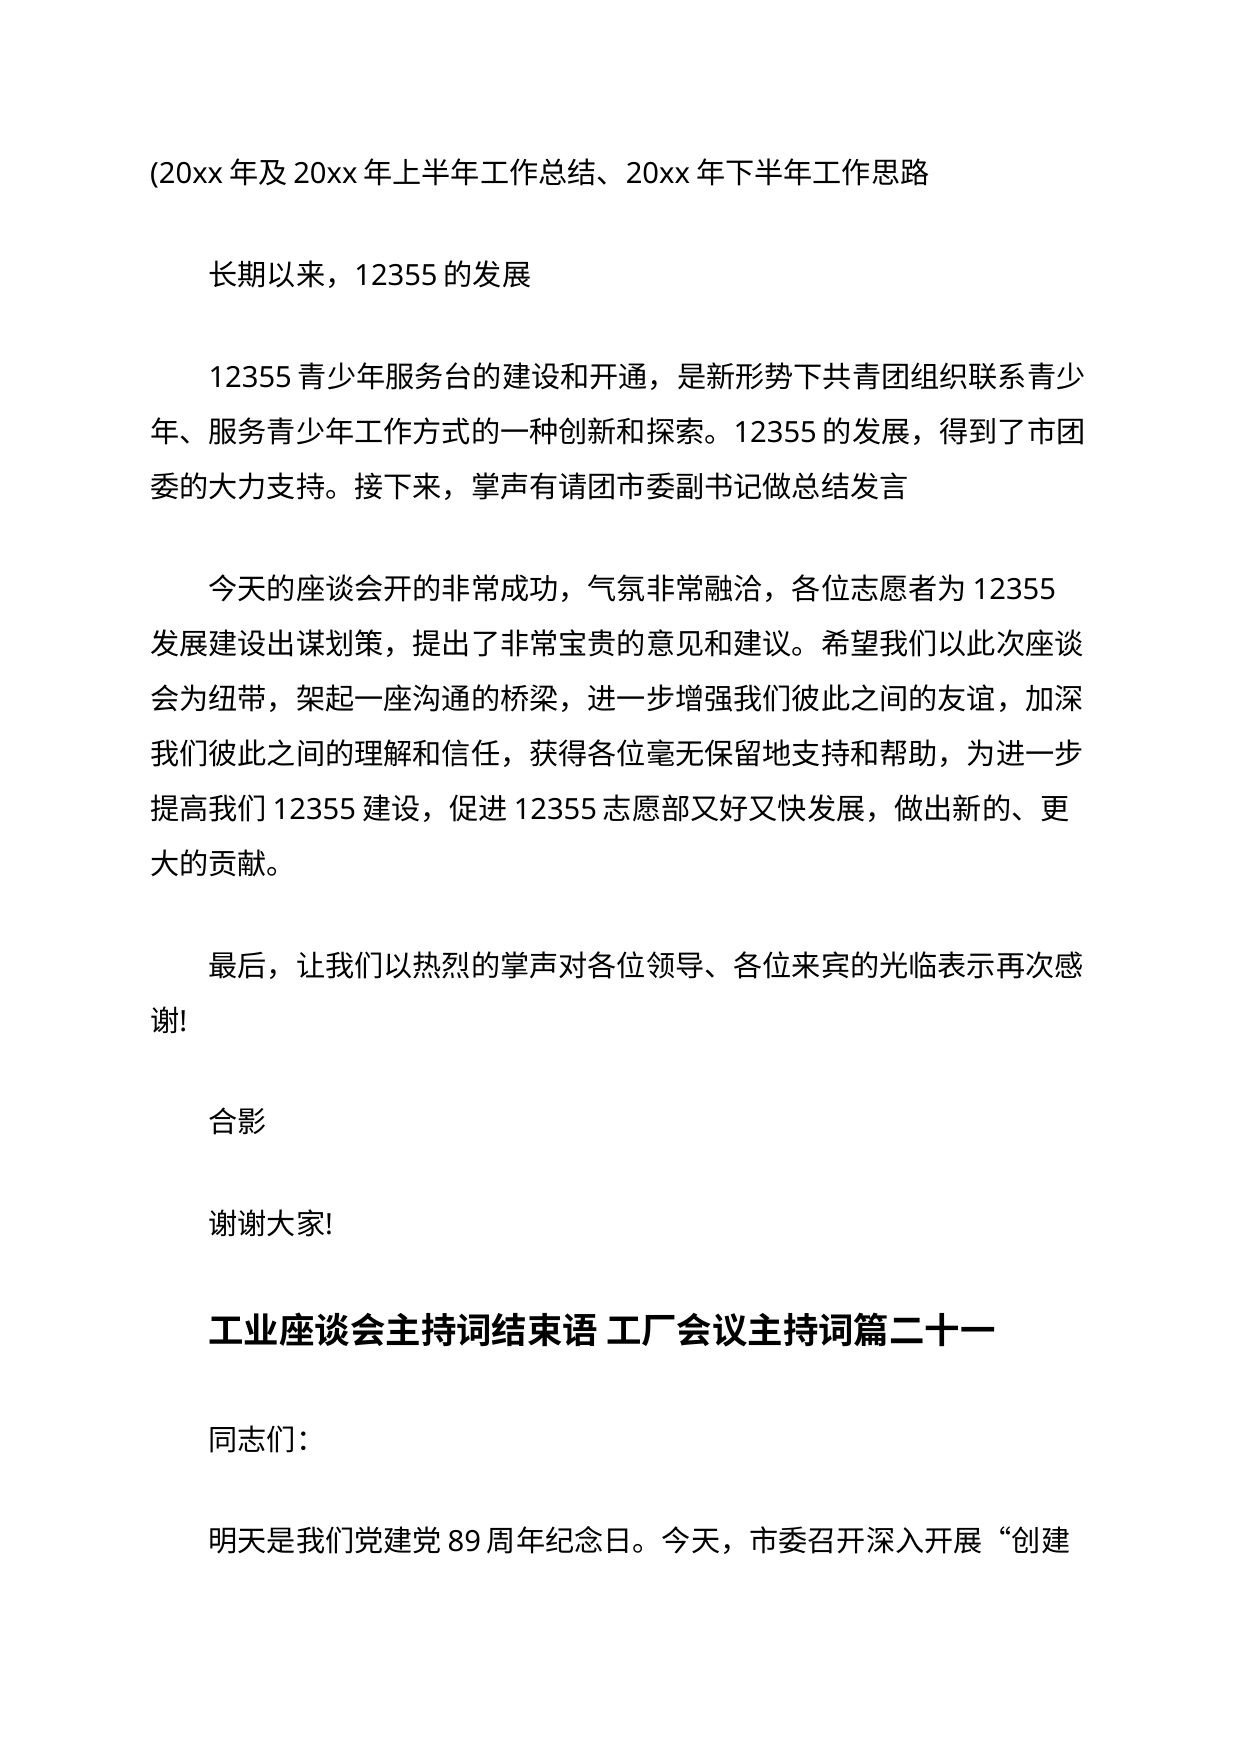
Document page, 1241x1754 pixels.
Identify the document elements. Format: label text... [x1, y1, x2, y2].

text 同志们： [150, 1416, 1090, 1458]
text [150, 150, 1090, 192]
text 谢谢大家! [150, 1201, 1090, 1243]
text 最后，让我们以热烈的掌声对各位领导、各位来宾的光临表示再次感谢! [150, 942, 1090, 1039]
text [150, 1518, 1090, 1560]
text 工业座谈会主持词结束语 工厂会议主持词篇二十一 [150, 1303, 1090, 1354]
text 12355青少年服务台的建设和开通，是新形势下共青团组织联系青少年、服务青少年工作方式的一种创新和探索。12355的发展，得到了市团委的大力支持。接下来，掌声有请团市委副书记做总结发言 [150, 354, 1090, 506]
text 长期以来，12355的发展 [150, 252, 1090, 294]
text 合影 [150, 1099, 1090, 1141]
text 今天的座谈会开的非常成功，气氛非常融洽，各位志愿者为12355发展建设出谋划策，提出了非常宝贵的意见和建议。希望我们以此次座谈会为纽带，架起一座沟通的桥梁，进一步增强我们彼此之间的友谊，加深我们彼此之间的理解和信任，获得各位毫无保留地支持和帮助，为进一步提高我们12355建设，促进12355志愿部又好又快发展，做出新的、更大的贡献。 [150, 566, 1090, 883]
